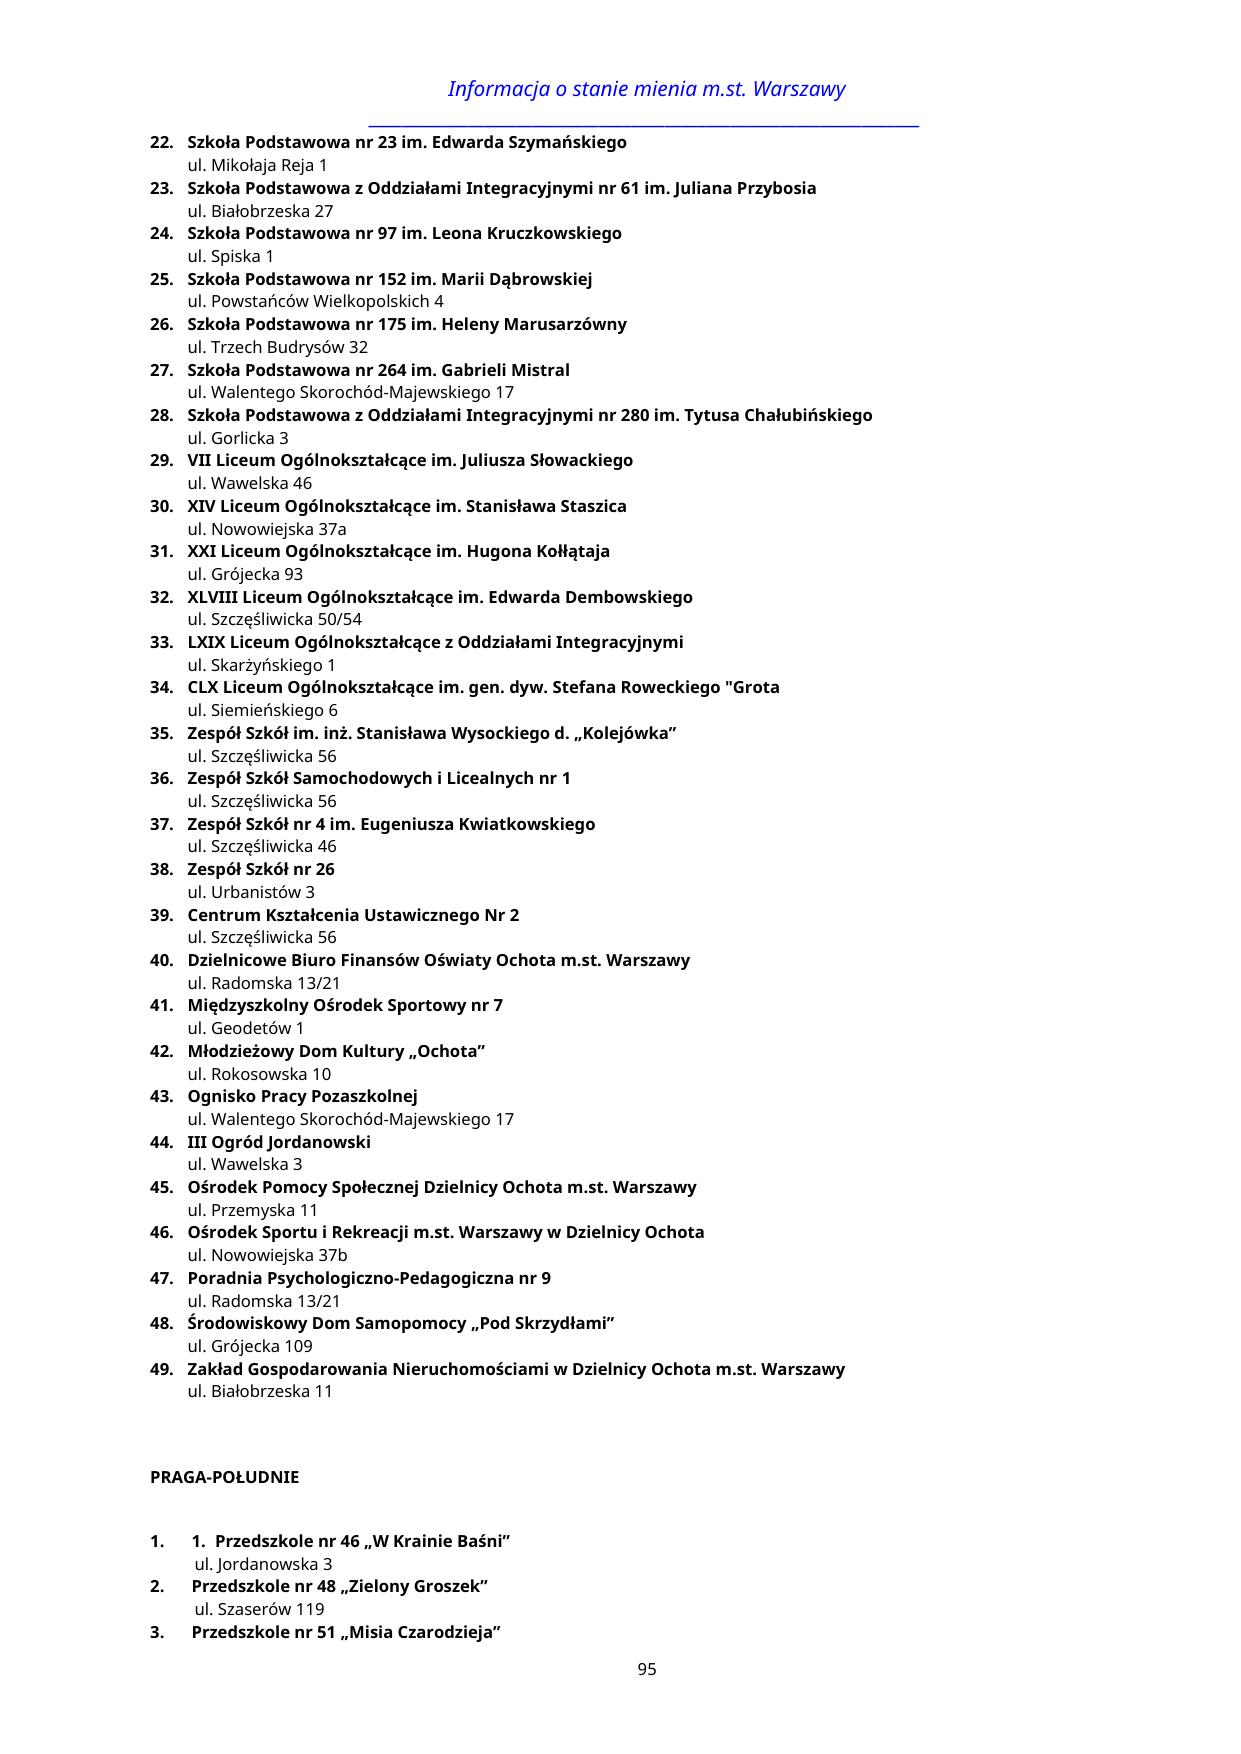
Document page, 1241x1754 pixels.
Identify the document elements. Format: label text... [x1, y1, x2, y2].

text ul. Skarżyńskiego 1 [187, 653, 1144, 676]
text ul. Białobrzeska 27 [187, 199, 1144, 222]
list LXIX Liceum Ogólnokształcące z Oddziałami Integracyjnymi [150, 631, 1144, 653]
list Szkoła Podstawowa nr 175 im. Heleny Marusarzówny [150, 313, 1144, 335]
list CLX Liceum Ogólnokształcące im. gen. dyw. Stefana Roweckiego "Grota [150, 676, 1144, 699]
list XXI Liceum Ogólnokształcące im. Hugona Kołłątaja [150, 540, 1144, 562]
list Poradnia Psychologiczno-Pedagogiczna nr 9 [150, 1266, 1144, 1289]
text ul. Grójecka 93 [187, 562, 1144, 585]
text 1. 1. Przedszkole nr 46 „W Krainie Baśni” [150, 1529, 1144, 1552]
text ul. Nowowiejska 37a [187, 517, 1144, 540]
text ul. Nowowiejska 37b [187, 1244, 1144, 1266]
text ul. Gorlicka 3 [187, 426, 1144, 449]
text ul. Wawelska 3 [187, 1153, 1144, 1176]
text 3. Przedszkole nr 51 „Misia Czarodzieja” [150, 1620, 1144, 1643]
text ul. Trzech Budrysów 32 [187, 335, 1144, 358]
text ul. Siemieńskiego 6 [187, 699, 1144, 721]
list Szkoła Podstawowa nr 152 im. Marii Dąbrowskiej [150, 267, 1144, 290]
list Młodzieżowy Dom Kultury „Ochota” [150, 1039, 1144, 1062]
text ul. Walentego Skorochód-Majewskiego 17 [187, 1107, 1144, 1130]
list III Ogród Jordanowski [150, 1130, 1144, 1153]
text ul. Geodetów 1 [187, 1017, 1144, 1039]
text ul. Urbanistów 3 [187, 880, 1144, 903]
list XLVIII Liceum Ogólnokształcące im. Edwarda Dembowskiego [150, 585, 1144, 608]
text ul. Szczęśliwicka 56 [187, 789, 1144, 812]
text ul. Radomska 13/21 [187, 971, 1144, 994]
list Zakład Gospodarowania Nieruchomościami w Dzielnicy Ochota m.st. Warszawy [150, 1357, 1144, 1380]
text ul. Przemyska 11 [187, 1198, 1144, 1221]
list XIV Liceum Ogólnokształcące im. Stanisława Staszica [150, 494, 1144, 517]
list VII Liceum Ogólnokształcące im. Juliusza Słowackiego [150, 449, 1144, 472]
list Szkoła Podstawowa nr 97 im. Leona Kruczkowskiego [150, 222, 1144, 244]
text ul. Wawelska 46 [187, 472, 1144, 494]
text ul. Spiska 1 [187, 244, 1144, 267]
list Szkoła Podstawowa nr 23 im. Edwarda Szymańskiego [150, 131, 1144, 154]
text 2. Przedszkole nr 48 „Zielony Groszek” [150, 1575, 1144, 1598]
text ul. Jordanowska 3 [191, 1552, 1144, 1575]
list Szkoła Podstawowa z Oddziałami Integracyjnymi nr 61 im. Juliana Przybosia [150, 176, 1144, 199]
list Zespół Szkół im. inż. Stanisława Wysockiego d. „Kolejówka” [150, 721, 1144, 744]
list Zespół Szkół nr 26 [150, 858, 1144, 880]
list Środowiskowy Dom Samopomocy „Pod Skrzydłami” [150, 1312, 1144, 1334]
list Ośrodek Sportu i Rekreacji m.st. Warszawy w Dzielnicy Ochota [150, 1221, 1144, 1244]
text ul. Rokosowska 10 [187, 1062, 1144, 1085]
list Ognisko Pracy Pozaszkolnej [150, 1085, 1144, 1107]
list Zespół Szkół Samochodowych i Licealnych nr 1 [150, 767, 1144, 789]
text ul. Radomska 13/21 [187, 1289, 1144, 1312]
list Ośrodek Pomocy Społecznej Dzielnicy Ochota m.st. Warszawy [150, 1176, 1144, 1198]
text ul. Mikołaja Reja 1 [187, 154, 1144, 176]
text ul. Szczęśliwicka 56 [187, 926, 1144, 948]
text ul. Walentego Skorochód-Majewskiego 17 [187, 381, 1144, 403]
text PRAGA-POŁUDNIE [150, 1465, 1144, 1488]
list Szkoła Podstawowa nr 264 im. Gabrieli Mistral [150, 358, 1144, 381]
text ul. Białobrzeska 11 [187, 1380, 1144, 1403]
text ul. Powstańców Wielkopolskich 4 [187, 290, 1144, 313]
text ul. Szczęśliwicka 56 [187, 744, 1144, 767]
list Zespół Szkół nr 4 im. Eugeniusza Kwiatkowskiego [150, 812, 1144, 835]
list Szkoła Podstawowa z Oddziałami Integracyjnymi nr 280 im. Tytusa Chałubińskiego [150, 403, 1144, 426]
list Dzielnicowe Biuro Finansów Oświaty Ochota m.st. Warszawy [150, 948, 1144, 971]
text ul. Szczęśliwicka 50/54 [187, 608, 1144, 631]
list Centrum Kształcenia Ustawicznego Nr 2 [150, 903, 1144, 926]
text ul. Szaserów 119 [191, 1598, 1144, 1620]
text ul. Grójecka 109 [187, 1334, 1144, 1357]
list Międzyszkolny Ośrodek Sportowy nr 7 [150, 994, 1144, 1017]
text ul. Szczęśliwicka 46 [187, 835, 1144, 858]
